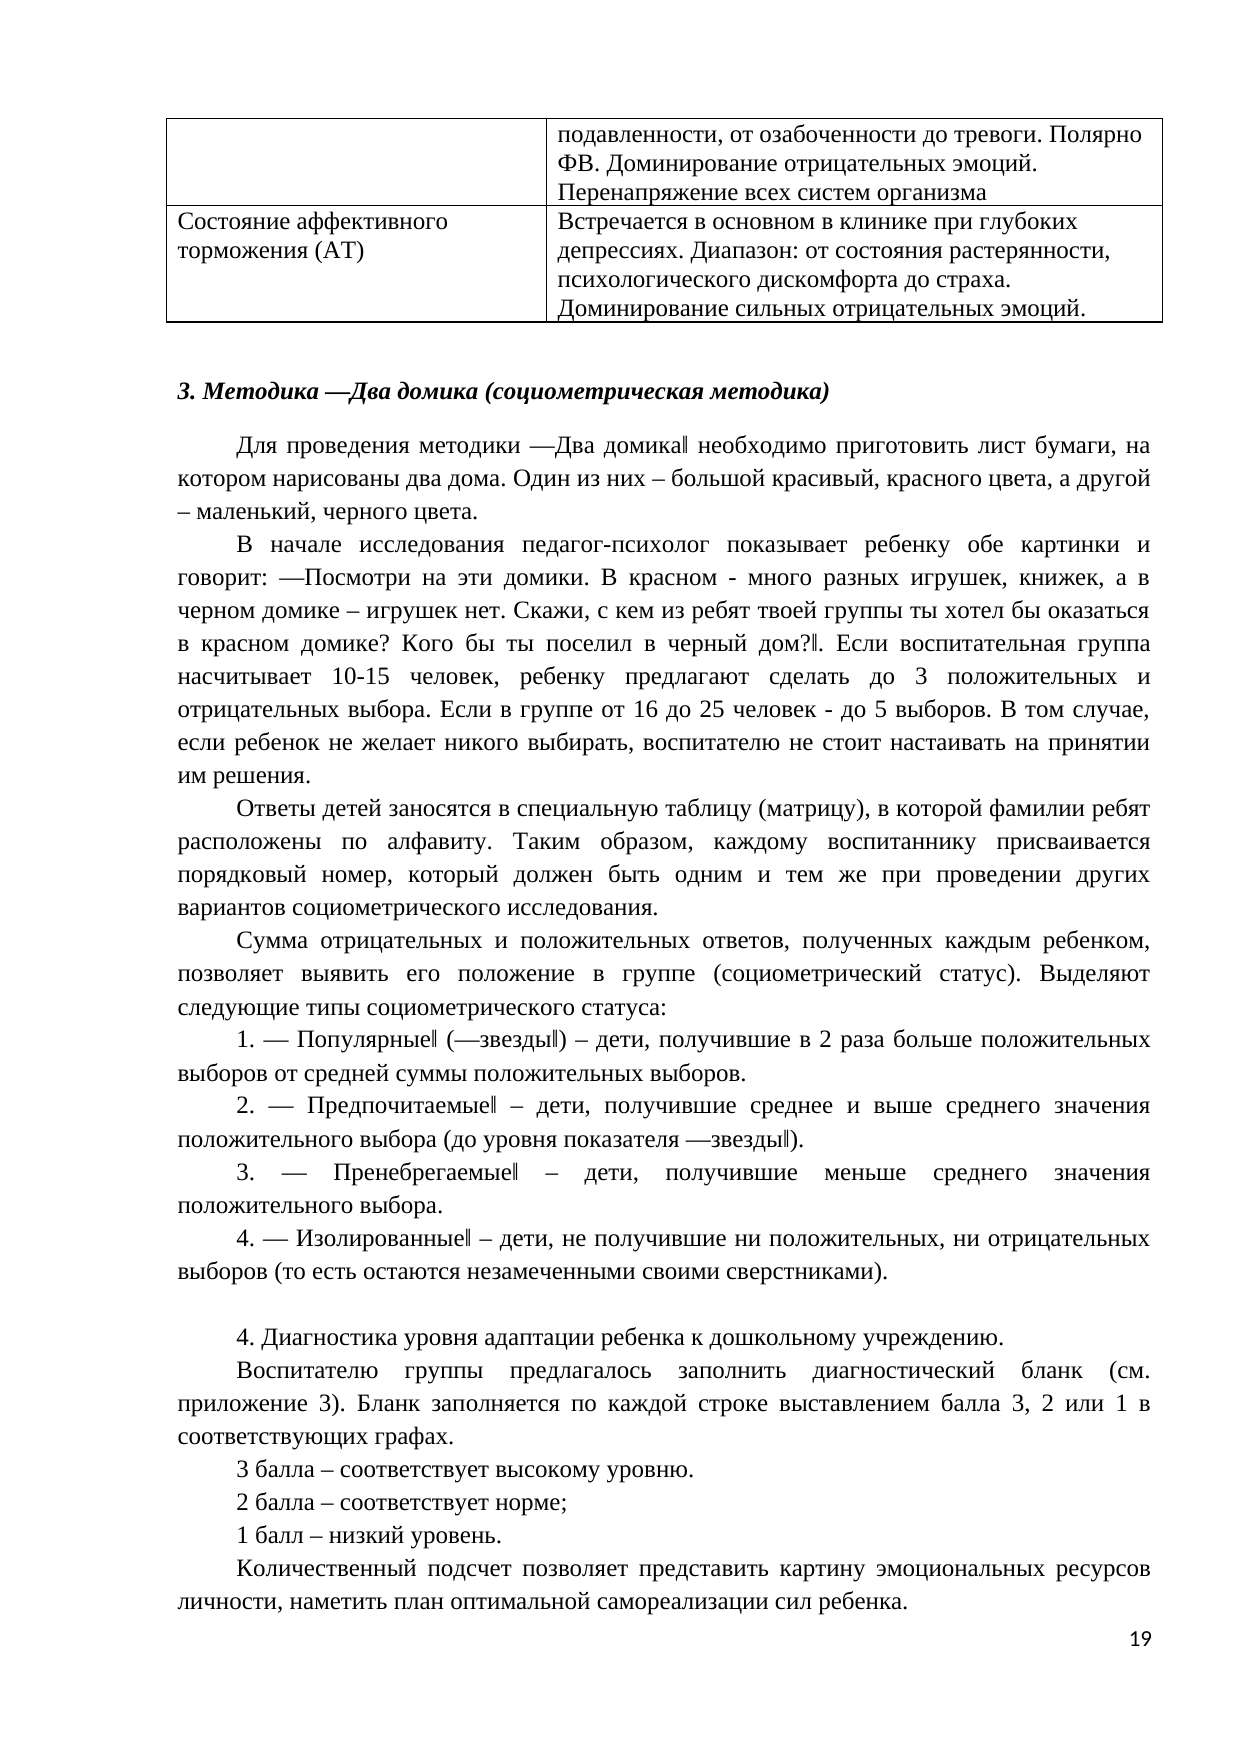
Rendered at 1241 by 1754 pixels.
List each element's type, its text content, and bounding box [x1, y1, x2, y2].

text Для проведения методики ―Два домика‖ необходимо приготовить лист бумаги, на котором нарисованы два дома. Один из них – большой красивый, красного цвета, а другой – маленький, черного цвета. [177, 430, 1152, 525]
table_cell Состояние аффективного торможения (АТ) [167, 206, 546, 321]
text Сумма отрицательных и положительных ответов, полученных каждым ребенком, позволяет выявить его положение в группе (социометрический статус). Выделяют следующие типы социометрического статуса: [177, 926, 1152, 1020]
text 3. ― Пренебрегаемые‖ – дети, получившие меньше среднего значения положительного выбора. [177, 1157, 1152, 1218]
text 2. ― Предпочитаемые‖ – дети, получившие среднее и выше среднего значения положительного выбора (до уровня показателя ―звезды‖). [177, 1091, 1152, 1152]
text 4. ― Изолированные‖ – дети, не получившие ни положительных, ни отрицательных выборов (то есть остаются незамеченными своими сверстниками). [177, 1223, 1152, 1284]
table_cell Встречается в основном в клинике при глубоких депрессиях. Диапазон: от состояния растерянности, психологического дискомфорта до страха. Доминирование сильных отрицательных эмоций. [547, 206, 1162, 321]
text 3 балла – соответствует высокому уровню. [177, 1454, 1152, 1483]
text Воспитателю группы предлагалось заполнить диагностический бланк (см. приложение 3). Бланк заполняется по каждой строке выставлением балла 3, 2 или 1 в соответствующих графах. [177, 1355, 1152, 1449]
text 1 балл – низкий уровень. [177, 1520, 1152, 1549]
text Ответы детей заносятся в специальную таблицу (матрицу), в которой фамилии ребят расположены по алфавиту. Таким образом, каждому воспитаннику присваивается порядковый номер, который должен быть одним и тем же при проведении других вариантов социометрического исследования. [177, 793, 1152, 921]
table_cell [167, 119, 546, 205]
text 1. ― Популярные‖ (―звезды‖) – дети, получившие в 2 раза больше положительных выборов от средней суммы положительных выборов. [177, 1024, 1152, 1086]
text 3. Методика ―Два домика (социометрическая методика) [177, 376, 1152, 405]
text В начале исследования педагог-психолог показывает ребенку обе картинки и говорит: ―Посмотри на эти домики. В красном - много разных игрушек, книжек, а в черном домике – игрушек нет. Скажи, с кем из ребят твоей группы ты хотел бы оказаться в красном домике? Кого бы ты поселил в черный дом?‖. Если воспитательная группа насчитывает 10-15 человек, ребенку предлагают сделать до 3 положительных и отрицательных выбора. Если в группе от 16 до 25 человек - до 5 выборов. В том случае, если ребенок не желает никого выбирать, воспитателю не стоит настаивать на принятии им решения. [177, 529, 1152, 789]
text Количественный подсчет позволяет представить картину эмоциональных ресурсов личности, наметить план оптимальной самореализации сил ребенка. [177, 1553, 1152, 1615]
text 4. Диагностика уровня адаптации ребенка к дошкольному учреждению. [177, 1322, 1152, 1351]
text 2 балла – соответствует норме; [177, 1487, 1152, 1516]
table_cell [547, 119, 1162, 205]
